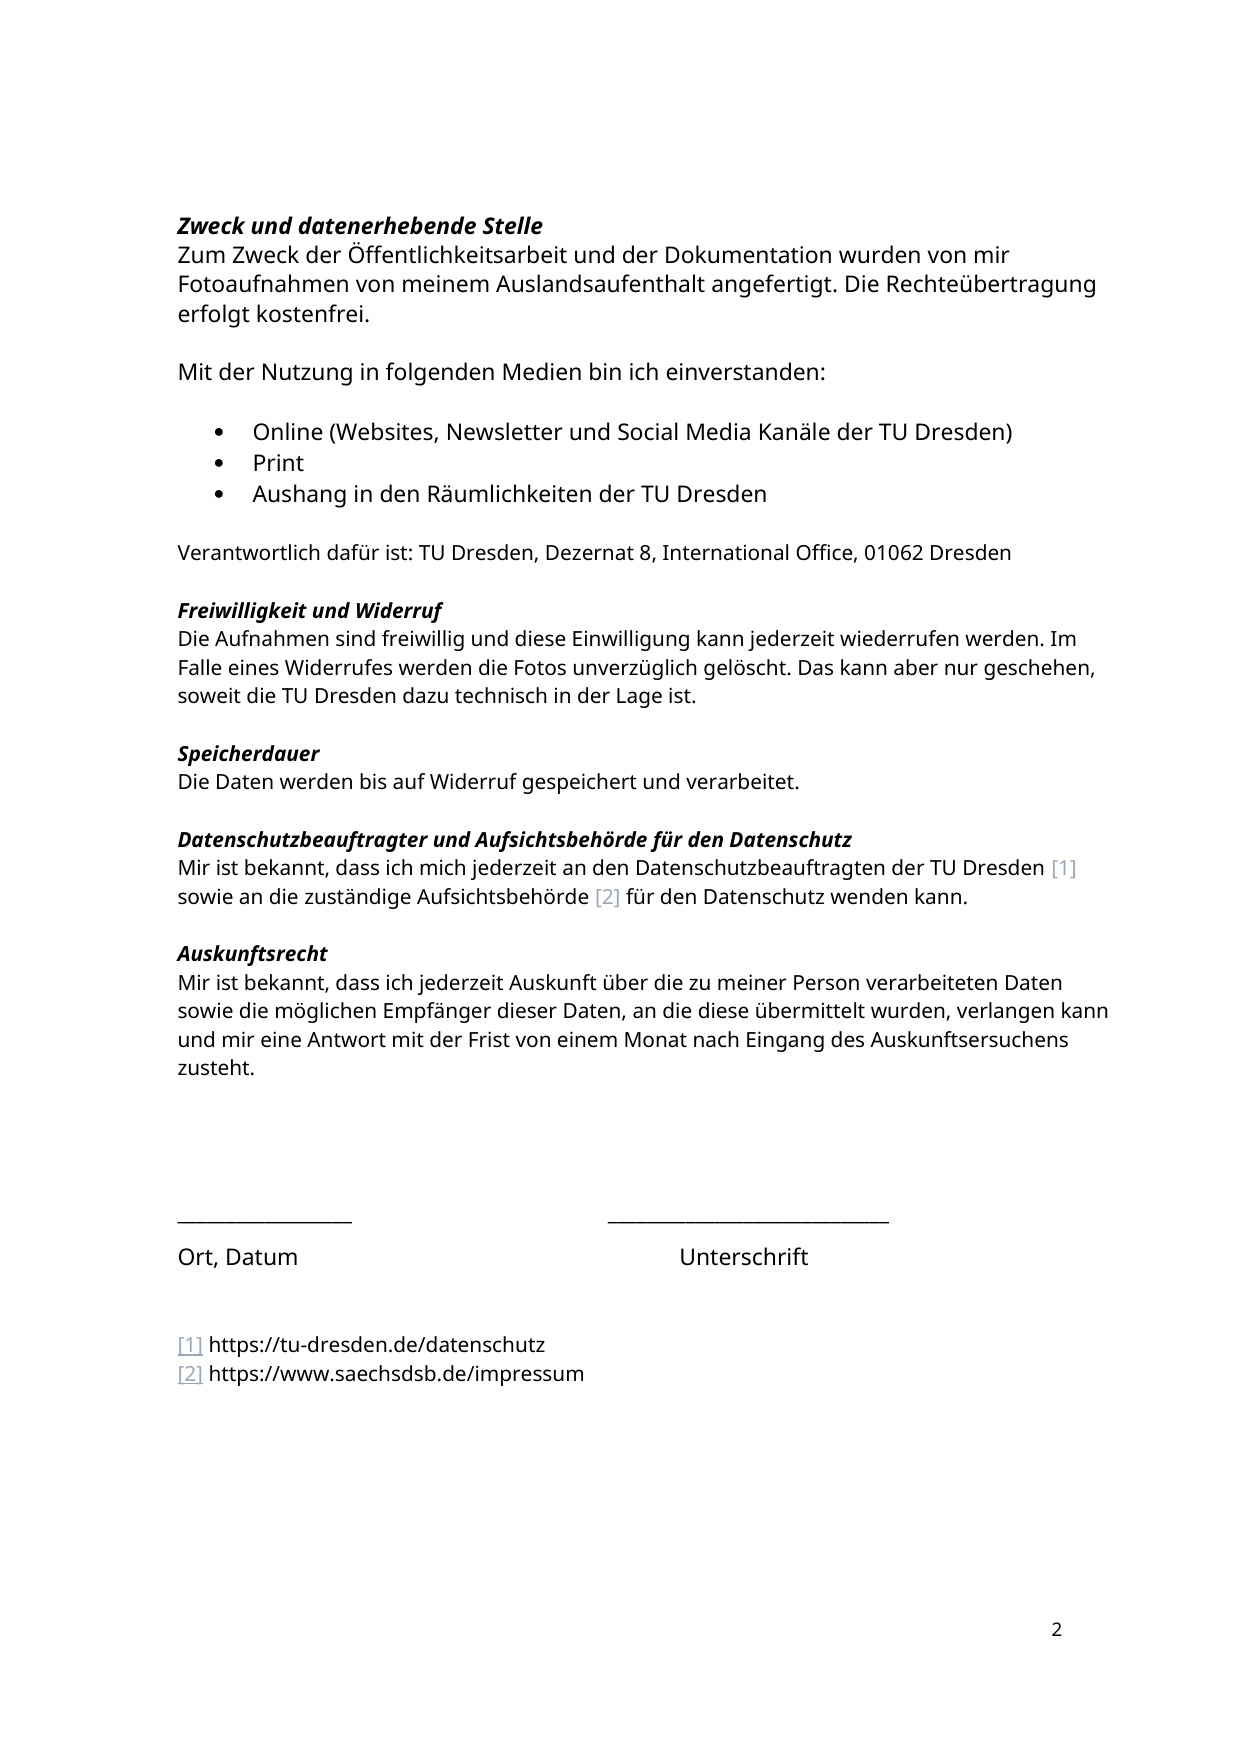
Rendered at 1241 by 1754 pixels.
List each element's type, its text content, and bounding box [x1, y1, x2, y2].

text Freiwilligkeit und Widerruf Die Aufnahmen sind freiwillig und diese Einwilligung kann jederzeit wiederrufen werden. Im Falle eines Widerrufes werden die Fotos unverzüglich gelöscht. Das kann aber nur geschehen, soweit die TU Dresden dazu technisch in der Lage ist. [177, 596, 1122, 710]
text Speicherdauer Die Daten werden bis auf Widerruf gespeichert und verarbeitet. [177, 739, 1122, 796]
text Mit der Nutzung in folgenden Medien bin ich einverstanden: [177, 357, 1122, 386]
text Ort, Datum Unterschrift [177, 1241, 1122, 1272]
text __________________ _____________________________ [177, 1197, 1122, 1227]
text Datenschutzbeauftragter und Aufsichtsbehörde für den Datenschutz Mir ist bekannt, dass ich mich jederzeit an den Datenschutzbeauftragten der TU Dresden [1] sowie an die zuständige Aufsichtsbehörde [2] für den Datenschutz wenden kann. [177, 825, 1122, 910]
text Zweck und datenerhebende Stelle Zum Zweck der Öffentlichkeitsarbeit und der Dokumentation wurden von mir Fotoaufnahmen von meinem Auslandsaufenthalt angefertigt. Die Rechteübertragung erfolgt kostenfrei. [177, 211, 1122, 328]
text Verantwortlich dafür ist: TU Dresden, Dezernat 8, International Office, 01062 Dresden [177, 538, 1122, 567]
list Aushang in den Räumlichkeiten der TU Dresden [215, 478, 1122, 509]
list Online (Websites, Newsletter und Social Media Kanäle der TU Dresden) [215, 415, 1122, 447]
text [1] https://tu-dresden.de/datenschutz [177, 1330, 1122, 1359]
text Auskunftsrecht Mir ist bekannt, dass ich jederzeit Auskunft über die zu meiner Person verarbeiteten Daten sowie die möglichen Empfänger dieser Daten, an die diese übermittelt wurden, verlangen kann und mir eine Antwort mit der Frist von einem Monat nach Eingang des Auskunftsersuchens zusteht. [177, 939, 1122, 1082]
text [2] https://www.saechsdsb.de/impressum [177, 1359, 1122, 1387]
list Print [215, 447, 1122, 478]
